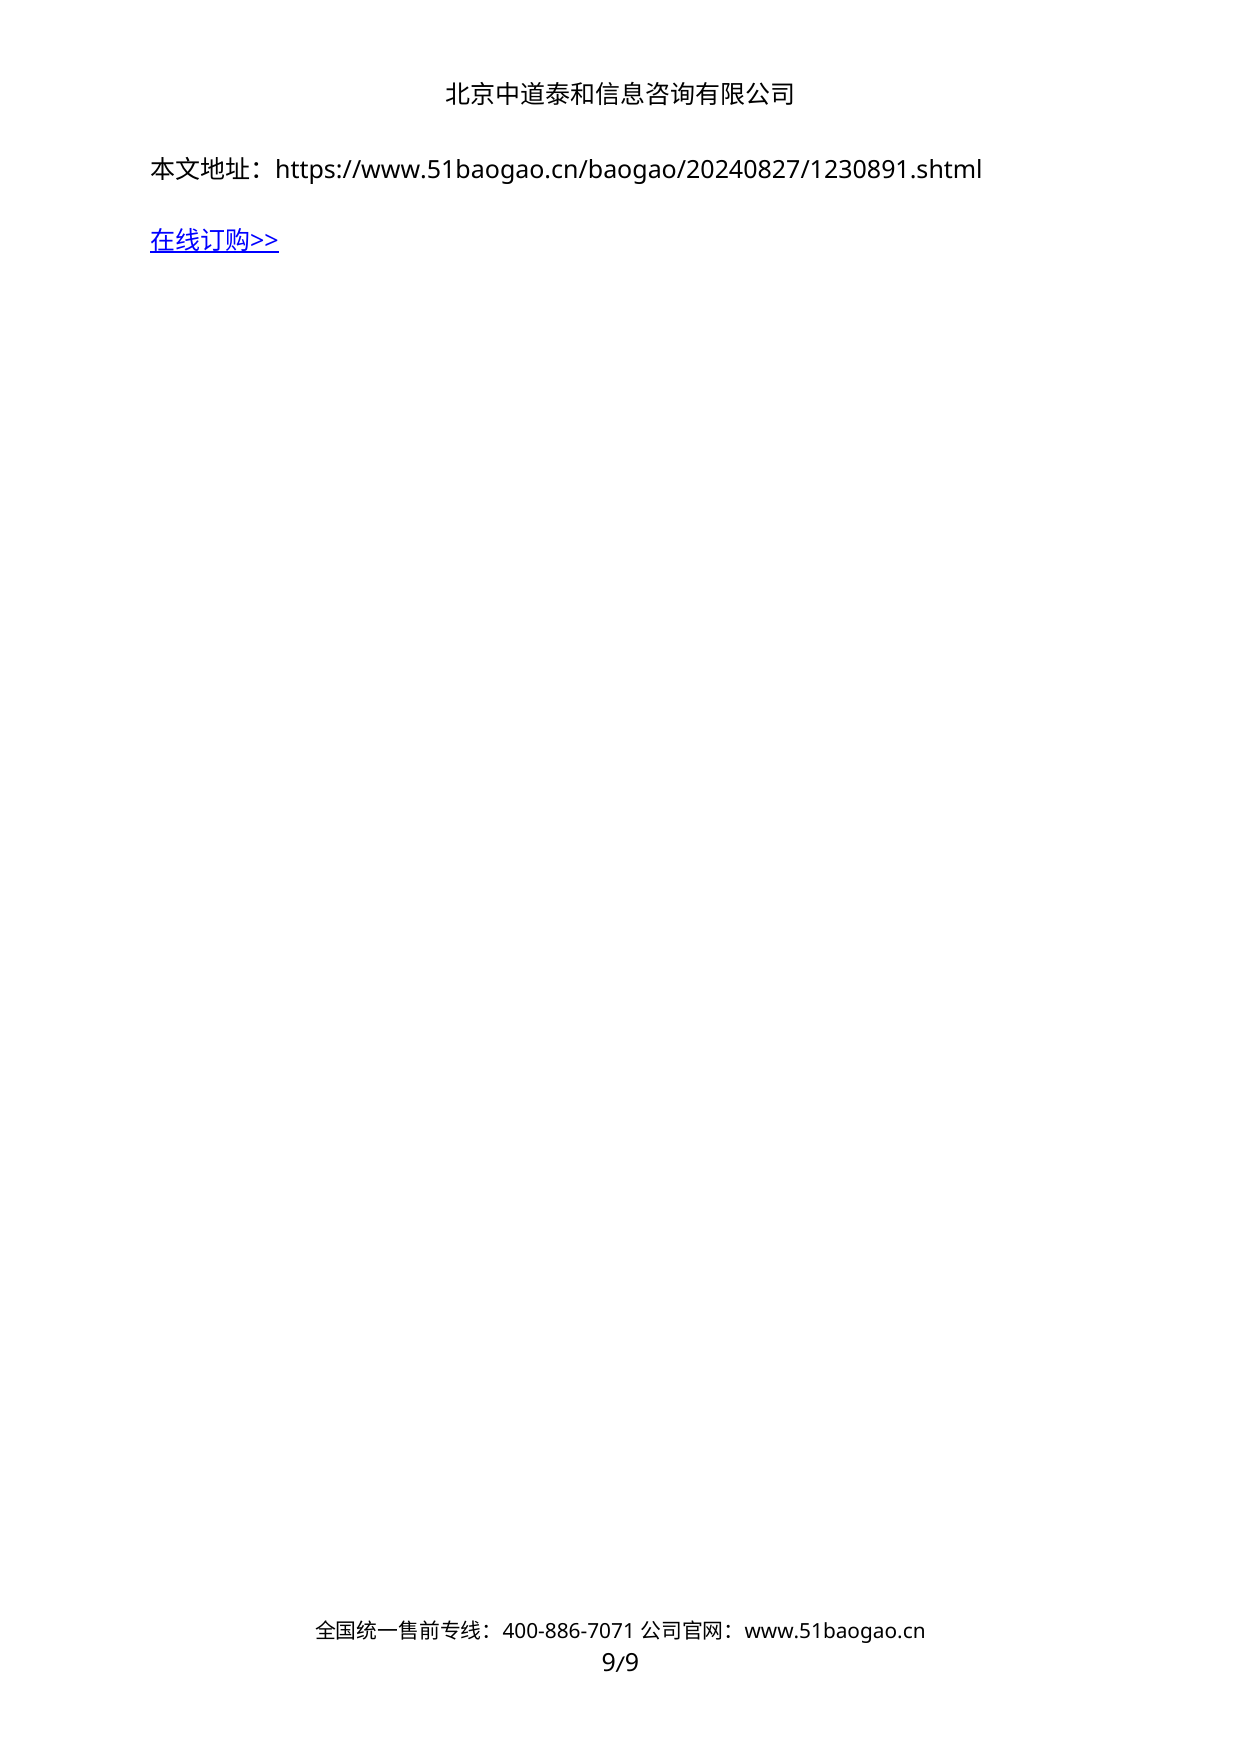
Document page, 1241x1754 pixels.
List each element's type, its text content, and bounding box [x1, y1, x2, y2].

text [150, 150, 1090, 186]
text 在线订购>> [150, 186, 1090, 257]
